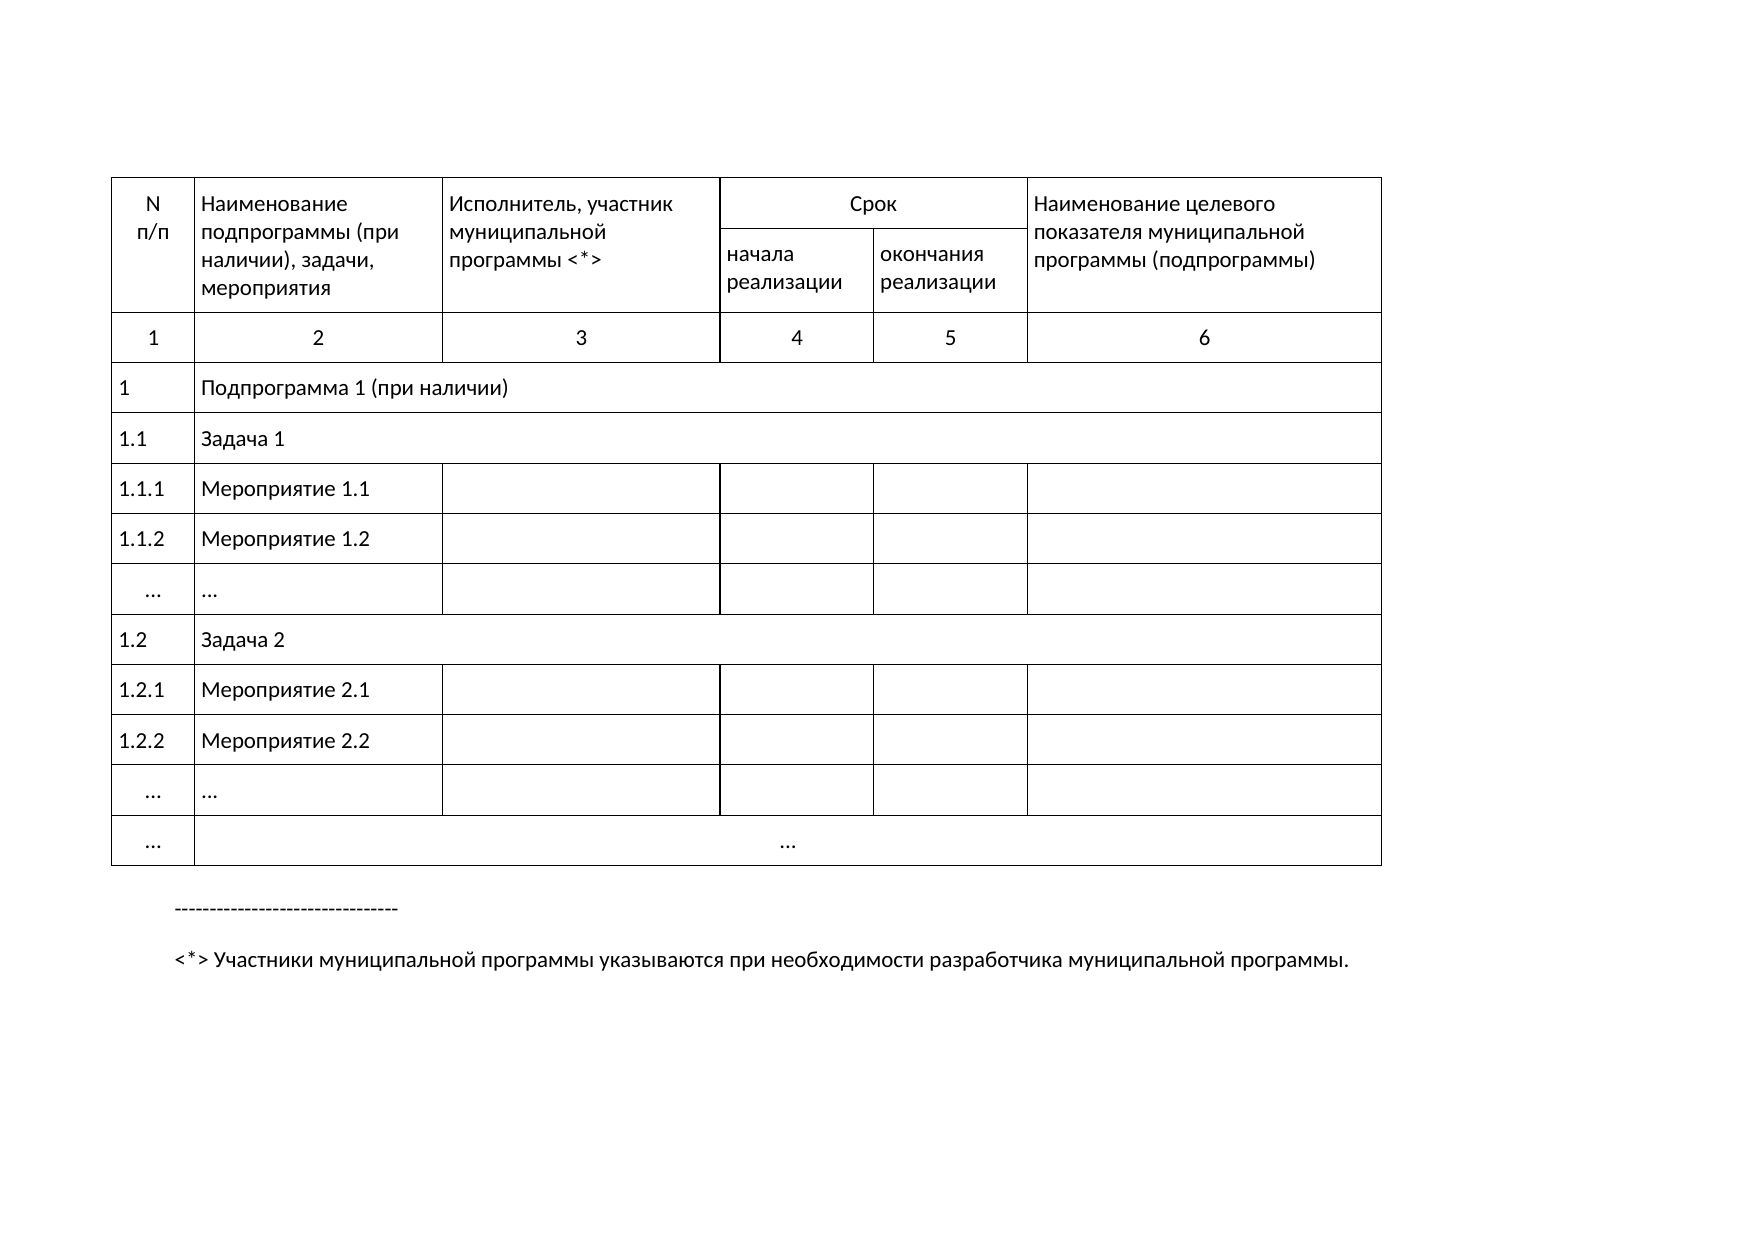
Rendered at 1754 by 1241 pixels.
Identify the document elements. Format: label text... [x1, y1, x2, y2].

table_cell 5 [874, 313, 1027, 362]
table_header N п/п [112, 178, 194, 312]
table_cell Мероприятие 1.1 [195, 464, 442, 513]
table_cell [874, 564, 1027, 613]
table_cell [874, 715, 1027, 764]
table_cell Подпрограмма 1 (при наличии) [195, 363, 1381, 412]
table_header Исполнитель, участник муниципальной программы <*> [443, 178, 719, 312]
table_header Наименование целевого показателя муниципальной программы (подпрограммы) [1028, 178, 1381, 312]
table_cell 3 [443, 313, 719, 362]
table_cell ... [195, 765, 442, 815]
table_header Срок [721, 178, 1027, 227]
table_header Наименование подпрограммы (при наличии), задачи, мероприятия [195, 178, 442, 312]
table_cell ... [112, 765, 194, 815]
table_cell [721, 765, 873, 815]
table_cell [1028, 464, 1381, 513]
table_cell ... [112, 564, 194, 613]
table_cell [1028, 514, 1381, 563]
table_cell [443, 564, 719, 613]
text <*> Участники муниципальной программы указываются при необходимости разработчика муниципальной программы. [118, 945, 1636, 973]
table_cell 1 [112, 363, 194, 412]
table_cell 1.1 [112, 413, 194, 462]
table_cell 1.2.1 [112, 665, 194, 714]
table_cell [443, 514, 719, 563]
table_cell [874, 665, 1027, 714]
table_cell [721, 715, 873, 764]
table_cell ... [112, 816, 194, 865]
table_cell ... [195, 816, 1381, 865]
table_cell [874, 765, 1027, 815]
text -------------------------------- [118, 894, 1636, 922]
table_cell [874, 464, 1027, 513]
table_cell Мероприятие 2.2 [195, 715, 442, 764]
table_cell 1 [112, 313, 194, 362]
table_cell [721, 464, 873, 513]
table_cell 1.2 [112, 615, 194, 664]
table_cell [1028, 665, 1381, 714]
table_cell [721, 665, 873, 714]
table_cell 1.1.1 [112, 464, 194, 513]
table_cell начала реализации [721, 229, 873, 312]
table_cell Задача 1 [195, 413, 1381, 462]
table_cell 1.1.2 [112, 514, 194, 563]
table_cell [1028, 765, 1381, 815]
table_cell 1.2.2 [112, 715, 194, 764]
table_cell [443, 765, 719, 815]
table_cell Задача 2 [195, 615, 1381, 664]
table_cell [874, 514, 1027, 563]
table_cell [721, 564, 873, 613]
table_cell [443, 665, 719, 714]
table_cell Мероприятие 1.2 [195, 514, 442, 563]
table_cell 2 [195, 313, 442, 362]
table_cell 6 [1028, 313, 1381, 362]
table_cell Мероприятие 2.1 [195, 665, 442, 714]
table_cell окончания реализации [874, 229, 1027, 312]
table_cell [1028, 715, 1381, 764]
table_cell 4 [721, 313, 873, 362]
table_cell [443, 464, 719, 513]
table_cell [1028, 564, 1381, 613]
table_cell [721, 514, 873, 563]
table_cell [443, 715, 719, 764]
table_cell ... [195, 564, 442, 613]
